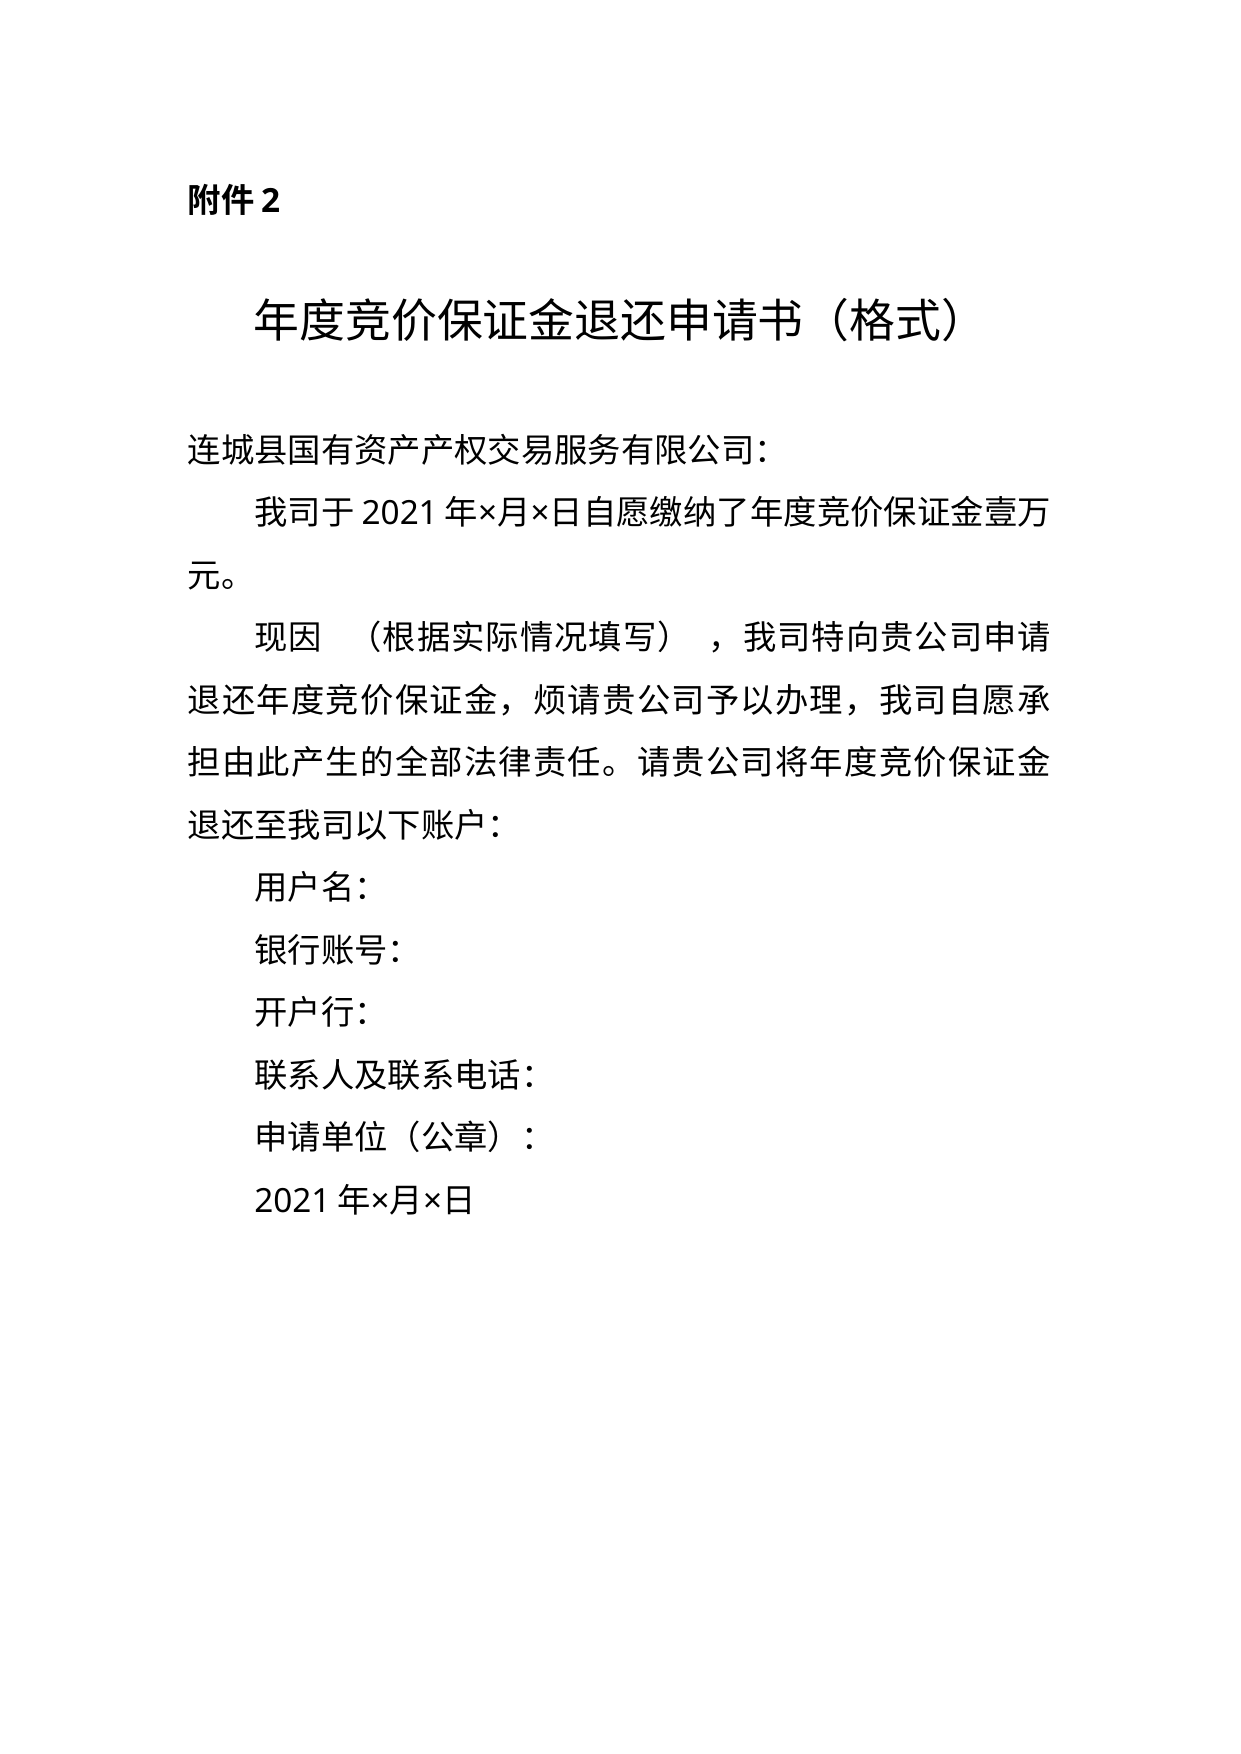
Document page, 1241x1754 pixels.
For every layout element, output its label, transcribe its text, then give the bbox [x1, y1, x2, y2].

text 银行账号： [187, 912, 1053, 974]
text 2021年×月×日 [187, 1162, 1053, 1224]
text 开户行： [187, 974, 1053, 1037]
text 年度竞价保证金退还申请书（格式） [187, 287, 1053, 349]
text 申请单位（公章）： [187, 1099, 1053, 1162]
text 我司于2021年×月×日自愿缴纳了年度竞价保证金壹万元。 [187, 474, 1053, 599]
text 连城县国有资产产权交易服务有限公司： [187, 412, 1053, 474]
text 附件2 [187, 162, 1053, 224]
text 现因 （根据实际情况填写） ，我司特向贵公司申请退还年度竞价保证金，烦请贵公司予以办理，我司自愿承担由此产生的全部法律责任。请贵公司将年度竞价保证金退还至我司以下账户： [187, 599, 1053, 849]
text 联系人及联系电话： [187, 1037, 1053, 1099]
text 用户名： [187, 849, 1053, 912]
